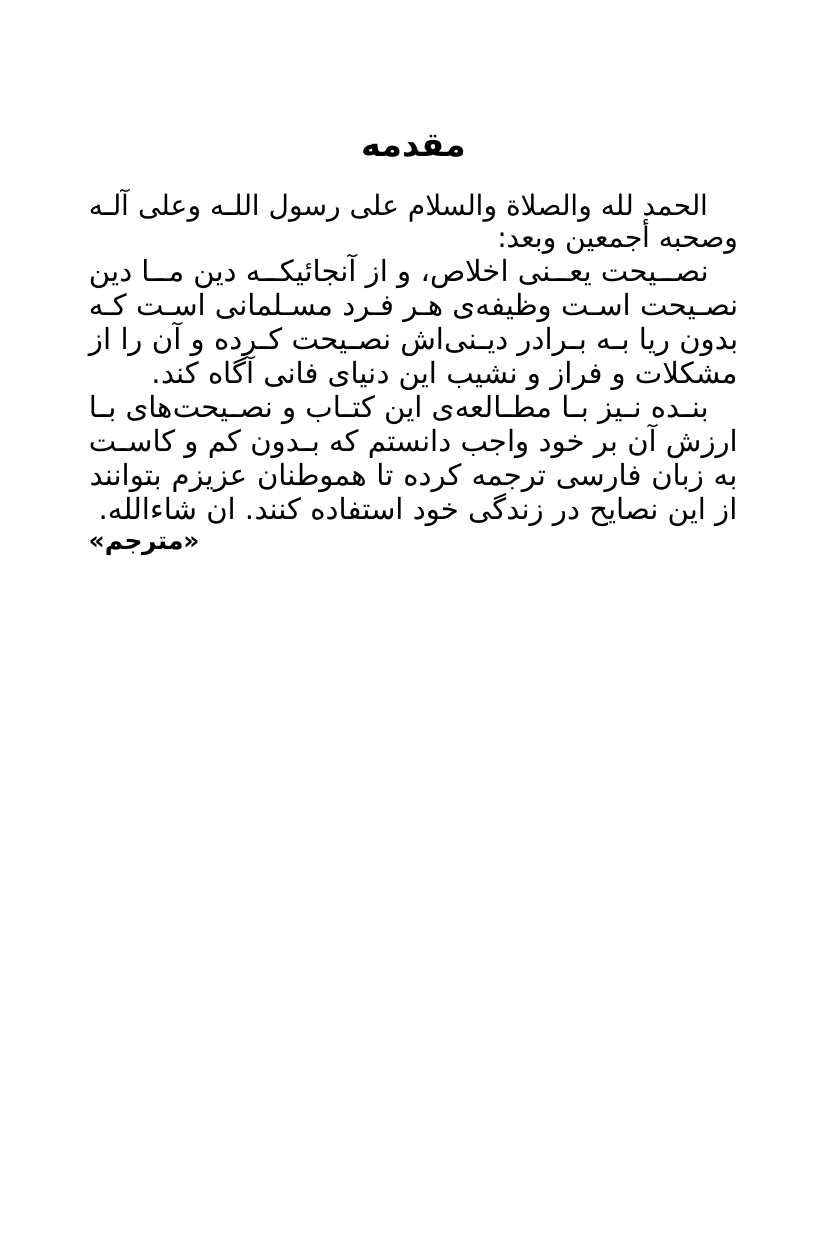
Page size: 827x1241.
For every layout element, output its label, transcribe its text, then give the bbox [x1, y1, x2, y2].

text «مترجم» [89, 526, 738, 555]
text نصیحت یعنی اخلاص، و از آنجائیکه دین ما دین نصیحت است وظیفه‌ی هر فرد مسلمانی است که بدون ریا به برادر دینی‌اش نصیحت کرده و آن را از مشکلات و فراز و نشیب این دنیای فانی آگاه کند. [89, 254, 738, 390]
text بنده نیز با مطالعه‌ی این کتاب و نصیحت‌های با ارزش آن بر خود واجب دانستم که بدون کم و کاست به زبان فارسی ترجمه کرده تا هموطنان عزیزم بتوانند از این نصایح در زندگی خود استفاده کنند. ان شاءالله. [89, 390, 738, 526]
text مقدمه [89, 125, 738, 164]
text الحمد لله والصلاة والسلام علی رسول الله وعلی آله وصحبه أجمعين وبعد: [89, 189, 738, 254]
